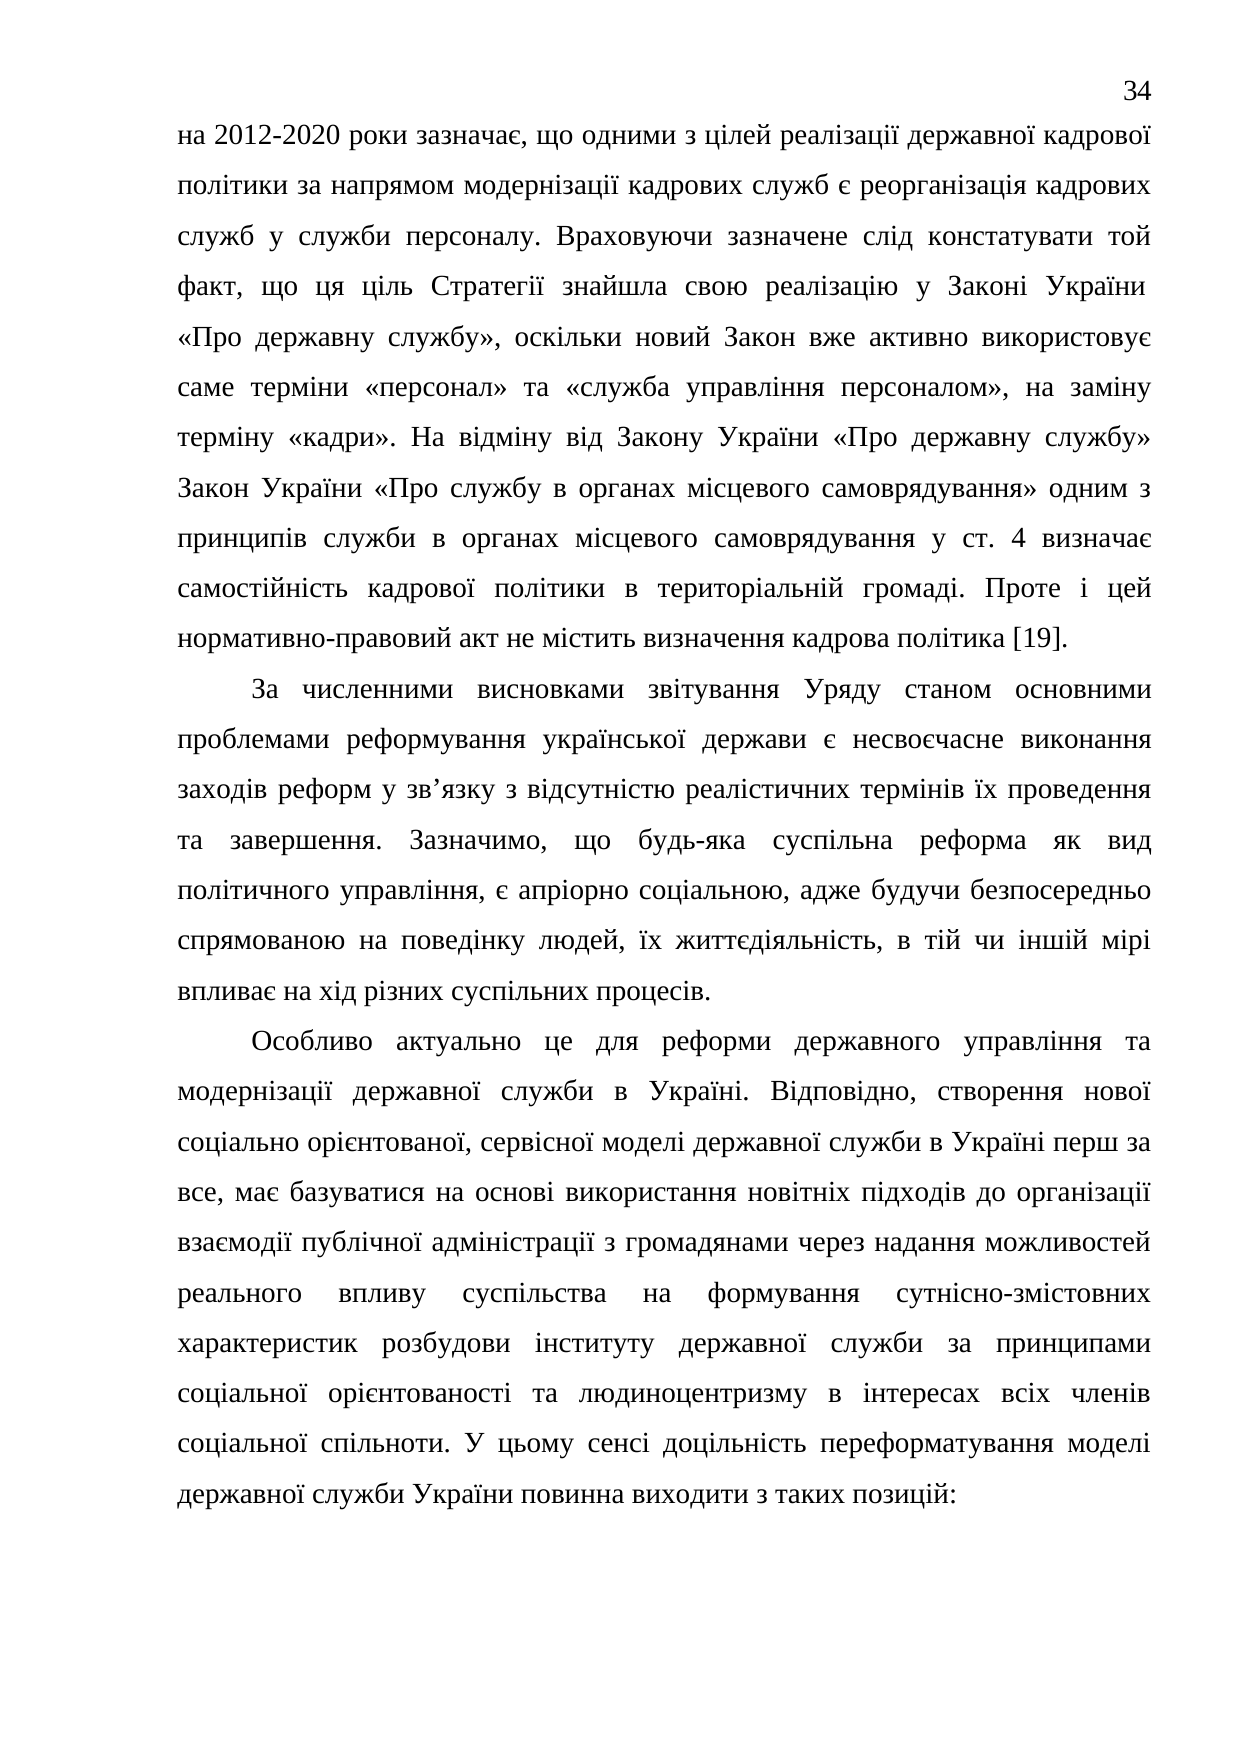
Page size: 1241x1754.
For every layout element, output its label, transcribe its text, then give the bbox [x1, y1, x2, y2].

text на 2012-2020 роки зазначає, що одними з цілей реалізації державної кадрової політики за напрямом модернізації кадрових служб є реорганізація кадрових служб у служби персоналу. Враховуючи зазначене слід констатувати той факт, що ця ціль Стратегії знайшла свою реалізацію у Законі України [177, 117, 1152, 302]
text За численними висновками звітування Уряду станом основними проблемами реформування української держави є несвоєчасне виконання заходів реформ у зв’язку з відсутністю реалістичних термінів їх проведення та завершення. Зазначимо, що будь-яка суспільна реформа як вид політичного управління, є апріорно соціальною, адже будучи безпосередньо спрямованою на поведінку людей, їх життєдіяльність, в тій чи іншій мірі впливає на хід різних суспільних процесів. [177, 671, 1153, 1006]
text Особливо актуально це для реформи державного управління та модернізації державної служби в Україні. Відповідно, створення нової соціально орієнтованої, сервісної моделі державної служби в Україні перш за все, має базуватися на основі використання новітніх підходів до організації взаємодії публічної адміністрації з громадянами через надання можливостей реального впливу суспільства на формування сутнісно-змістовних характеристик розбудови інституту державної служби за принципами соціальної орієнтованості та людиноцентризму в інтересах всіх членів соціальної спільноти. У цьому сенсі доцільність переформатування моделі державної служби України повинна виходити з таких позицій: [177, 1023, 1152, 1509]
text «Про державну службу», оскільки новий Закон вже активно використовує саме терміни «персонал» та «служба управління персоналом», на заміну терміну «кадри». На відміну від Закону України «Про державну службу» Закон України «Про службу в органах місцевого самоврядування» одним з принципів служби в органах місцевого самоврядування у ст. 4 визначає самостійність кадрової політики в територіальній громаді. Проте і цей нормативно-правовий акт не містить визначення кадрова політика [19]. [177, 319, 1152, 654]
